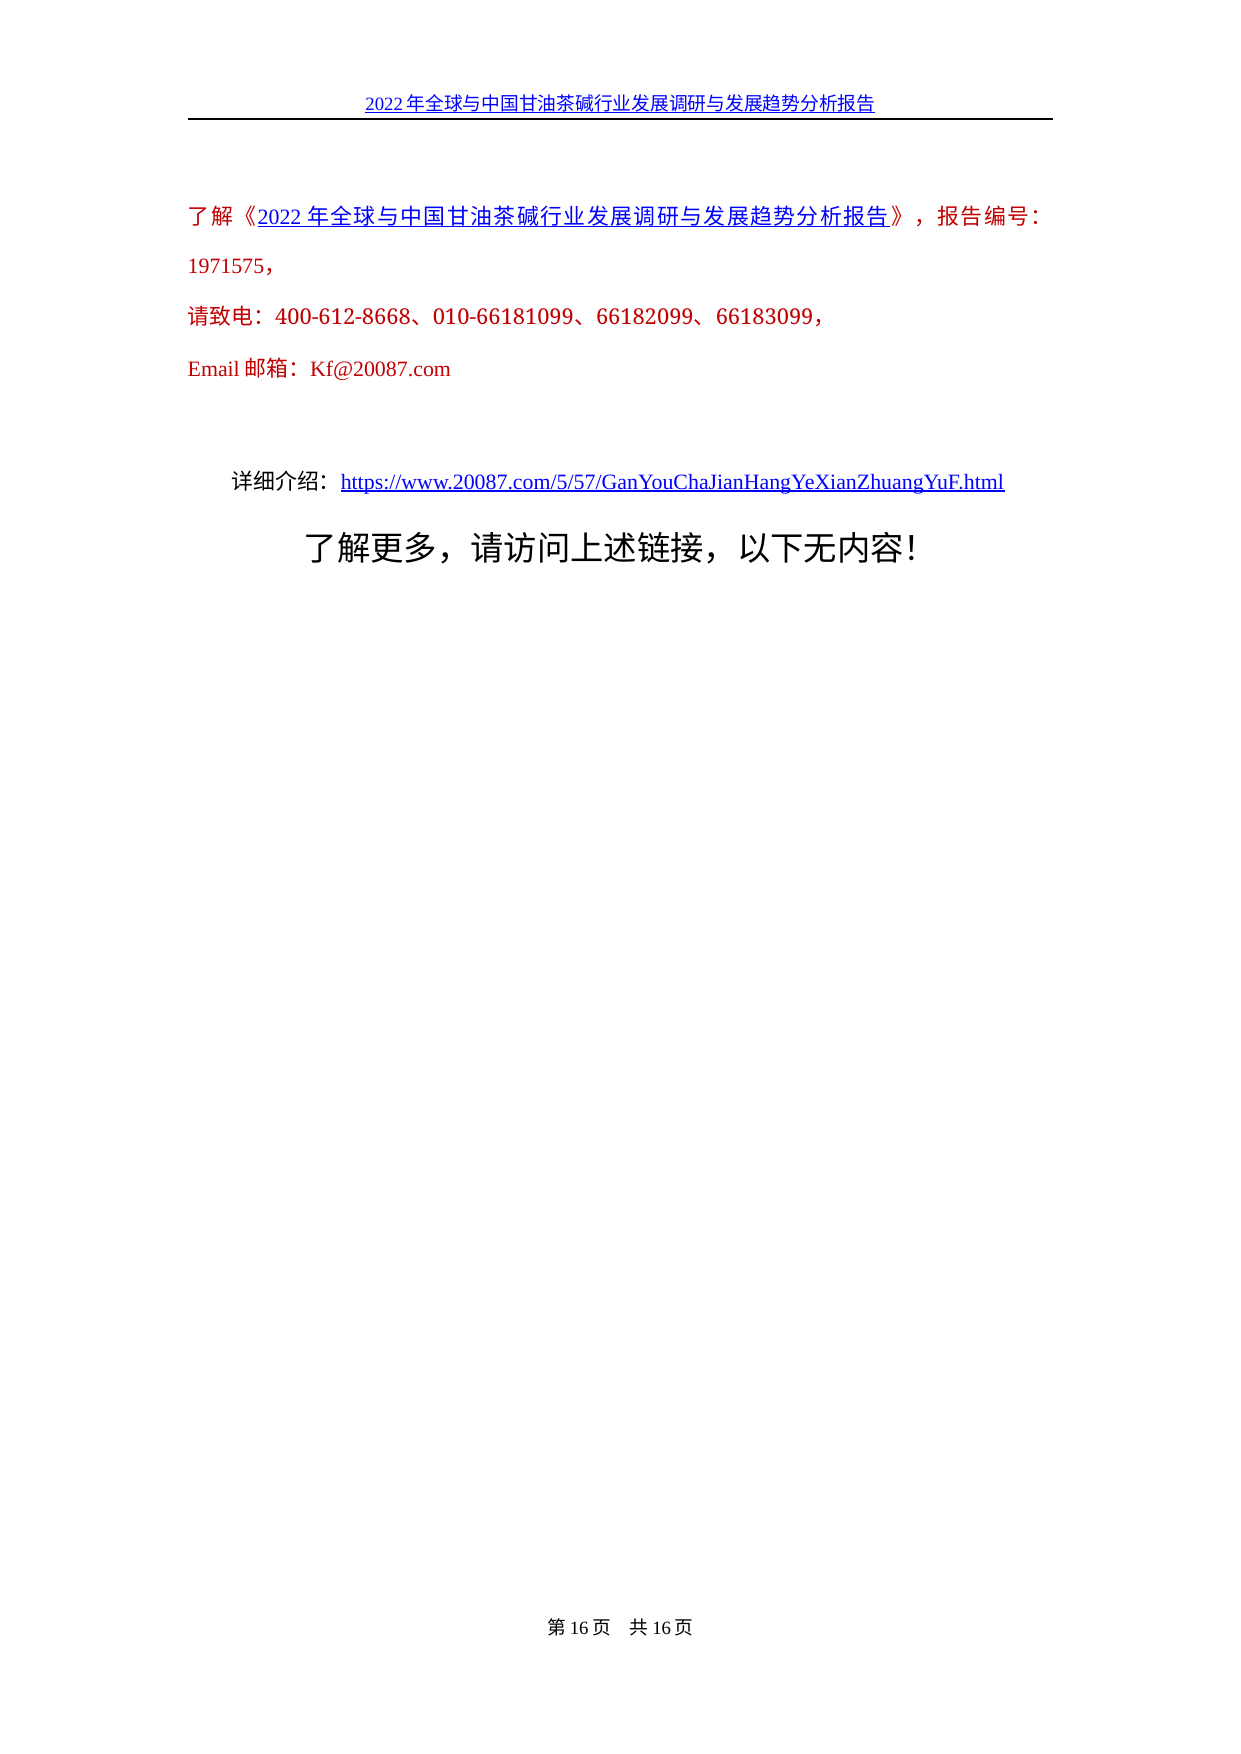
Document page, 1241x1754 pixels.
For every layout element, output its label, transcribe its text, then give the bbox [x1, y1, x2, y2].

text 请致电：400-612-8668、010-66181099、66182099、66183099， [187, 299, 1053, 331]
text Email邮箱：Kf@20087.com [187, 350, 1053, 383]
text 详细介绍：https://www.20087.com/5/57/GanYouChaJianHangYeXianZhuangYuF.html [187, 463, 1053, 496]
text 了解《2022年全球与中国甘油茶碱行业发展调研与发展趋势分析报告》，报告编号：1971575， [187, 198, 1053, 280]
title 了解更多，请访问上述链接，以下无内容！ [187, 513, 1053, 578]
